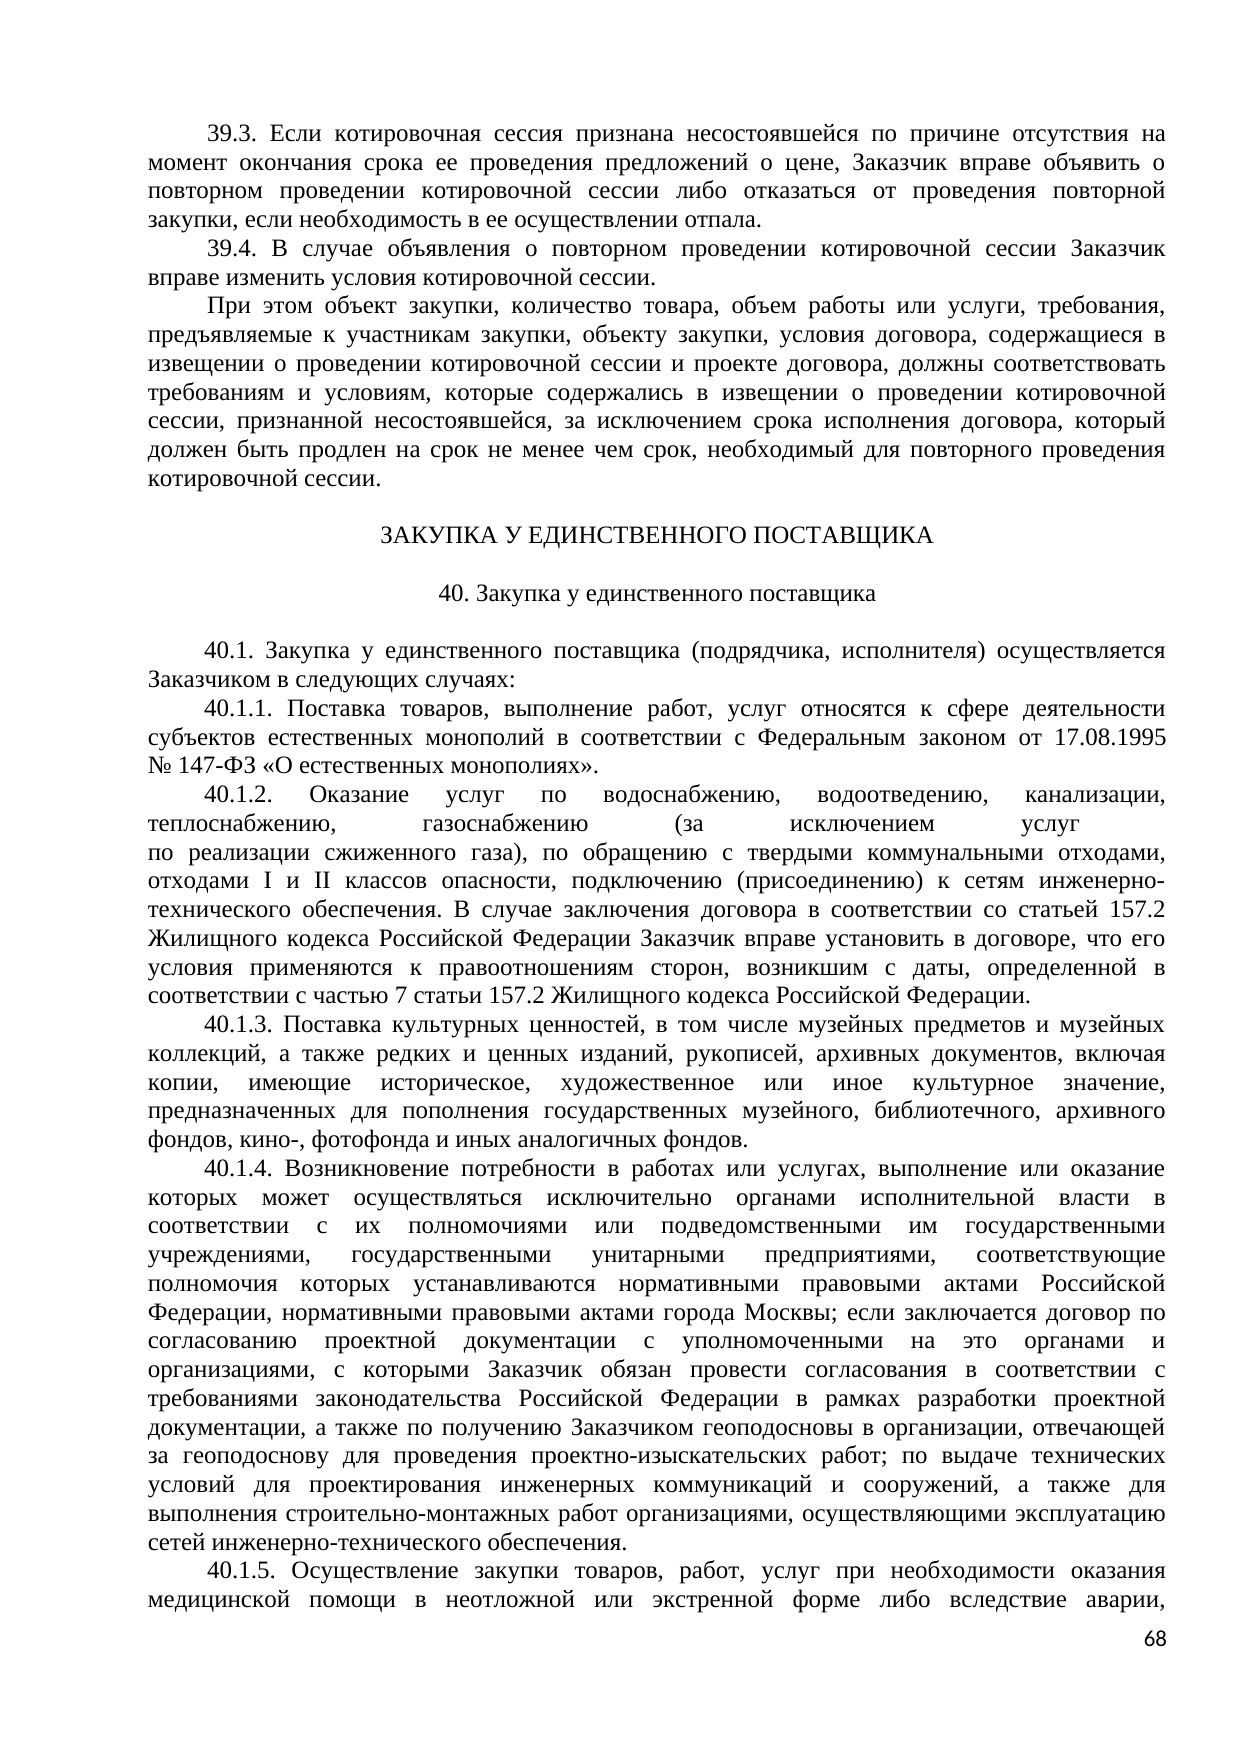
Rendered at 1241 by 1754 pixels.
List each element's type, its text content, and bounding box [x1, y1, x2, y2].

text 40.1. Закупка у единственного поставщика (подрядчика, исполнителя) осуществляется Заказчиком в следующих случаях: [148, 636, 1167, 693]
text 39.4. В случае объявления о повторном проведении котировочной сессии Заказчик вправе изменить условия котировочной сессии. [148, 233, 1167, 291]
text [148, 1556, 1167, 1613]
text 40.1.2. Оказание услуг по водоснабжению, водоотведению, канализации, теплоснабжению, газоснабжению (за исключением услуг по реализации сжиженного газа), по обращению с твердыми коммунальными отходами, отходами I и II классов опасности, подключению (присоединению) к сетям инженерно-технического обеспечения. В случае заключения договора в соответствии со статьей 157.2 Жилищного кодекса Российской Федерации Заказчик вправе установить в договоре, что его условия применяются к правоотношениям сторон, возникшим с даты, определенной в соответствии с частью 7 статьи 157.2 Жилищного кодекса Российской Федерации. [148, 779, 1167, 1009]
text 40.1.3. Поставка культурных ценностей, в том числе музейных предметов и музейных коллекций, а также редких и ценных изданий, рукописей, архивных документов, включая копии, имеющие историческое, художественное или иное культурное значение, предназначенных для пополнения государственных музейного, библиотечного, архивного фондов, кино-, фотофонда и иных аналогичных фондов. [148, 1009, 1167, 1153]
subtitle ЗАКУПКА У ЕДИНСТВЕННОГО ПОСТАВЩИКА [148, 521, 1167, 549]
text 40.1.4. Возникновение потребности в работах или услугах, выполнение или оказание которых может осуществляться исключительно органами исполнительной власти в соответствии с их полномочиями или подведомственными им государственными учреждениями, государственными унитарными предприятиями, соответствующие полномочия которых устанавливаются нормативными правовыми актами Российской Федерации, нормативными правовыми актами города Москвы; если заключается договор по согласованию проектной документации с уполномоченными на это органами и организациями, с которыми Заказчик обязан провести согласования в соответствии с требованиями законодательства Российской Федерации в рамках разработки проектной документации, а также по получению Заказчиком геоподосновы в организации, отвечающей за геоподоснову для проведения проектно-изыскательских работ; по выдаче технических условий для проектирования инженерных коммуникаций и сооружений, а также для выполнения строительно-монтажных работ организациями, осуществляющими эксплуатацию сетей инженерно-технического обеспечения. [148, 1153, 1167, 1556]
subtitle 40. Закупка у единственного поставщика [148, 578, 1167, 607]
text При этом объект закупки, количество товара, объем работы или услуги, требования, предъявляемые к участникам закупки, объекту закупки, условия договора, содержащиеся в извещении о проведении котировочной сессии и проекте договора, должны соответствовать требованиям и условиям, которые содержались в извещении о проведении котировочной сессии, признанной несостоявшейся, за исключением срока исполнения договора, который должен быть продлен на срок не менее чем срок, необходимый для повторного проведения котировочной сессии. [148, 291, 1167, 492]
text 39.3. Если котировочная сессия признана несостоявшейся по причине отсутствия на момент окончания срока ее проведения предложений о цене, Заказчик вправе объявить о повторном проведении котировочной сессии либо отказаться от проведения повторной закупки, если необходимость в ее осуществлении отпала. [148, 118, 1167, 233]
text 40.1.1. Поставка товаров, выполнение работ, услуг относятся к сфере деятельности субъектов естественных монополий в соответствии с Федеральным законом от 17.08.1995 № 147-ФЗ «О естественных монополиях». [148, 693, 1167, 779]
